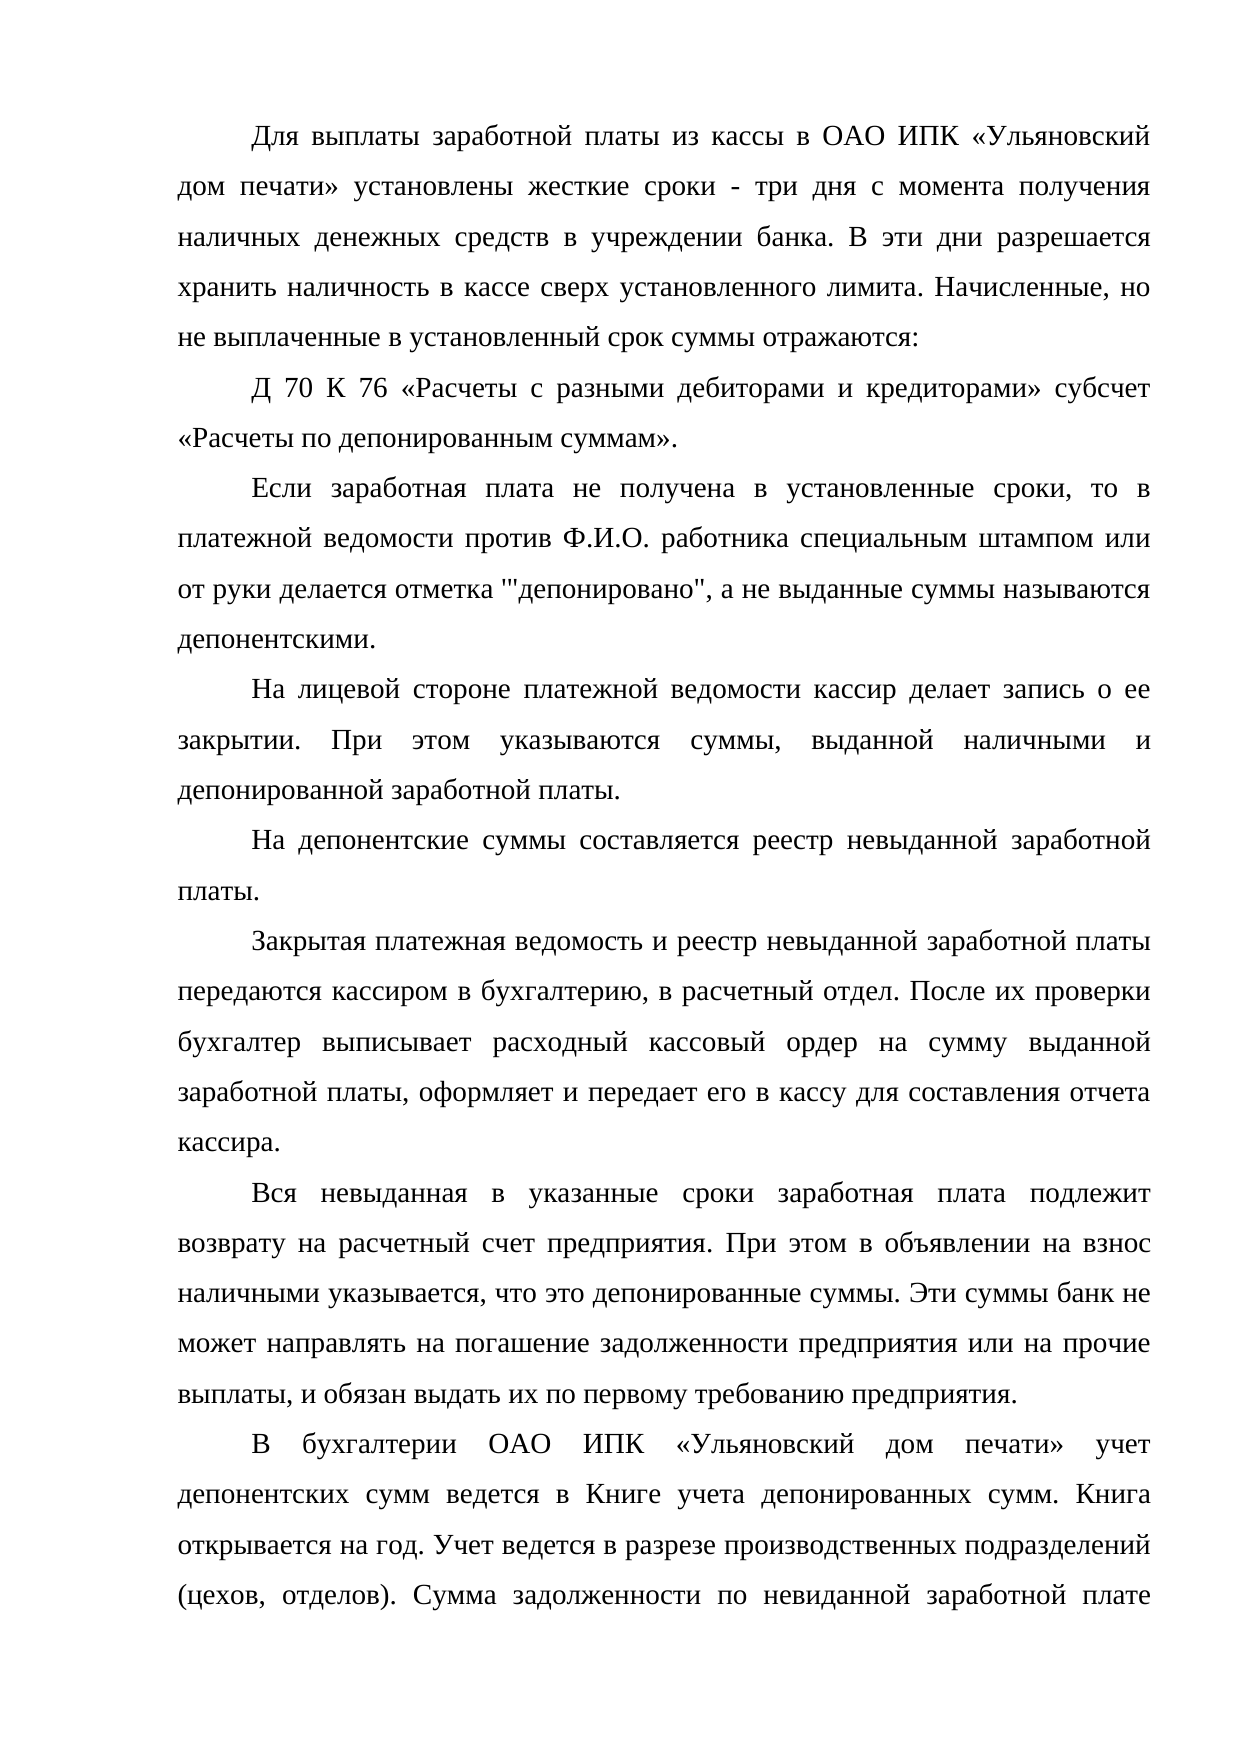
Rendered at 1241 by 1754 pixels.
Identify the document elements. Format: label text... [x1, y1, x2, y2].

text Д 70 К 76 «Расчеты с разными дебиторами и кредиторами» субсчет «Расчеты по депонированным суммам». [177, 370, 1152, 453]
text На депонентские суммы составляется реестр невыданной заработной платы. [177, 822, 1152, 906]
text Для выплаты заработной платы из кассы в ОАО ИПК «Ульяновский дом печати» установлены жесткие сроки - три дня с момента получения наличных денежных средств в учреждении банка. В эти дни разрешается хранить наличность в кассе сверх установленного лимита. Начисленные, но не выплаченные в установленный срок суммы отражаются: [177, 118, 1152, 353]
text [177, 1426, 1152, 1611]
text Вся невыданная в указанные сроки заработная плата подлежит возврату на расчетный счет предприятия. При этом в объявлении на взнос наличными указывается, что это депонированные суммы. Эти суммы банк не может направлять на погашение задолженности предприятия или на прочие выплаты, и обязан выдать их по первому требованию предприятия. [177, 1175, 1152, 1409]
text Закрытая платежная ведомость и реестр невыданной заработной платы передаются кассиром в бухгалтерию, в расчетный отдел. После их проверки бухгалтер выписывает расходный кассовый ордер на сумму выданной заработной платы, оформляет и передает его в кассу для составления отчета кассира. [177, 923, 1152, 1158]
text На лицевой стороне платежной ведомости кассир делает запись о ее закрытии. При этом указываются суммы, выданной наличными и депонированной заработной платы. [177, 672, 1152, 806]
text Если заработная плата не получена в установленные сроки, то в платежной ведомости против Ф.И.О. работника специальным штампом или от руки делается отметка '"депонировано", а не выданные суммы называются депонентскими. [177, 470, 1152, 655]
